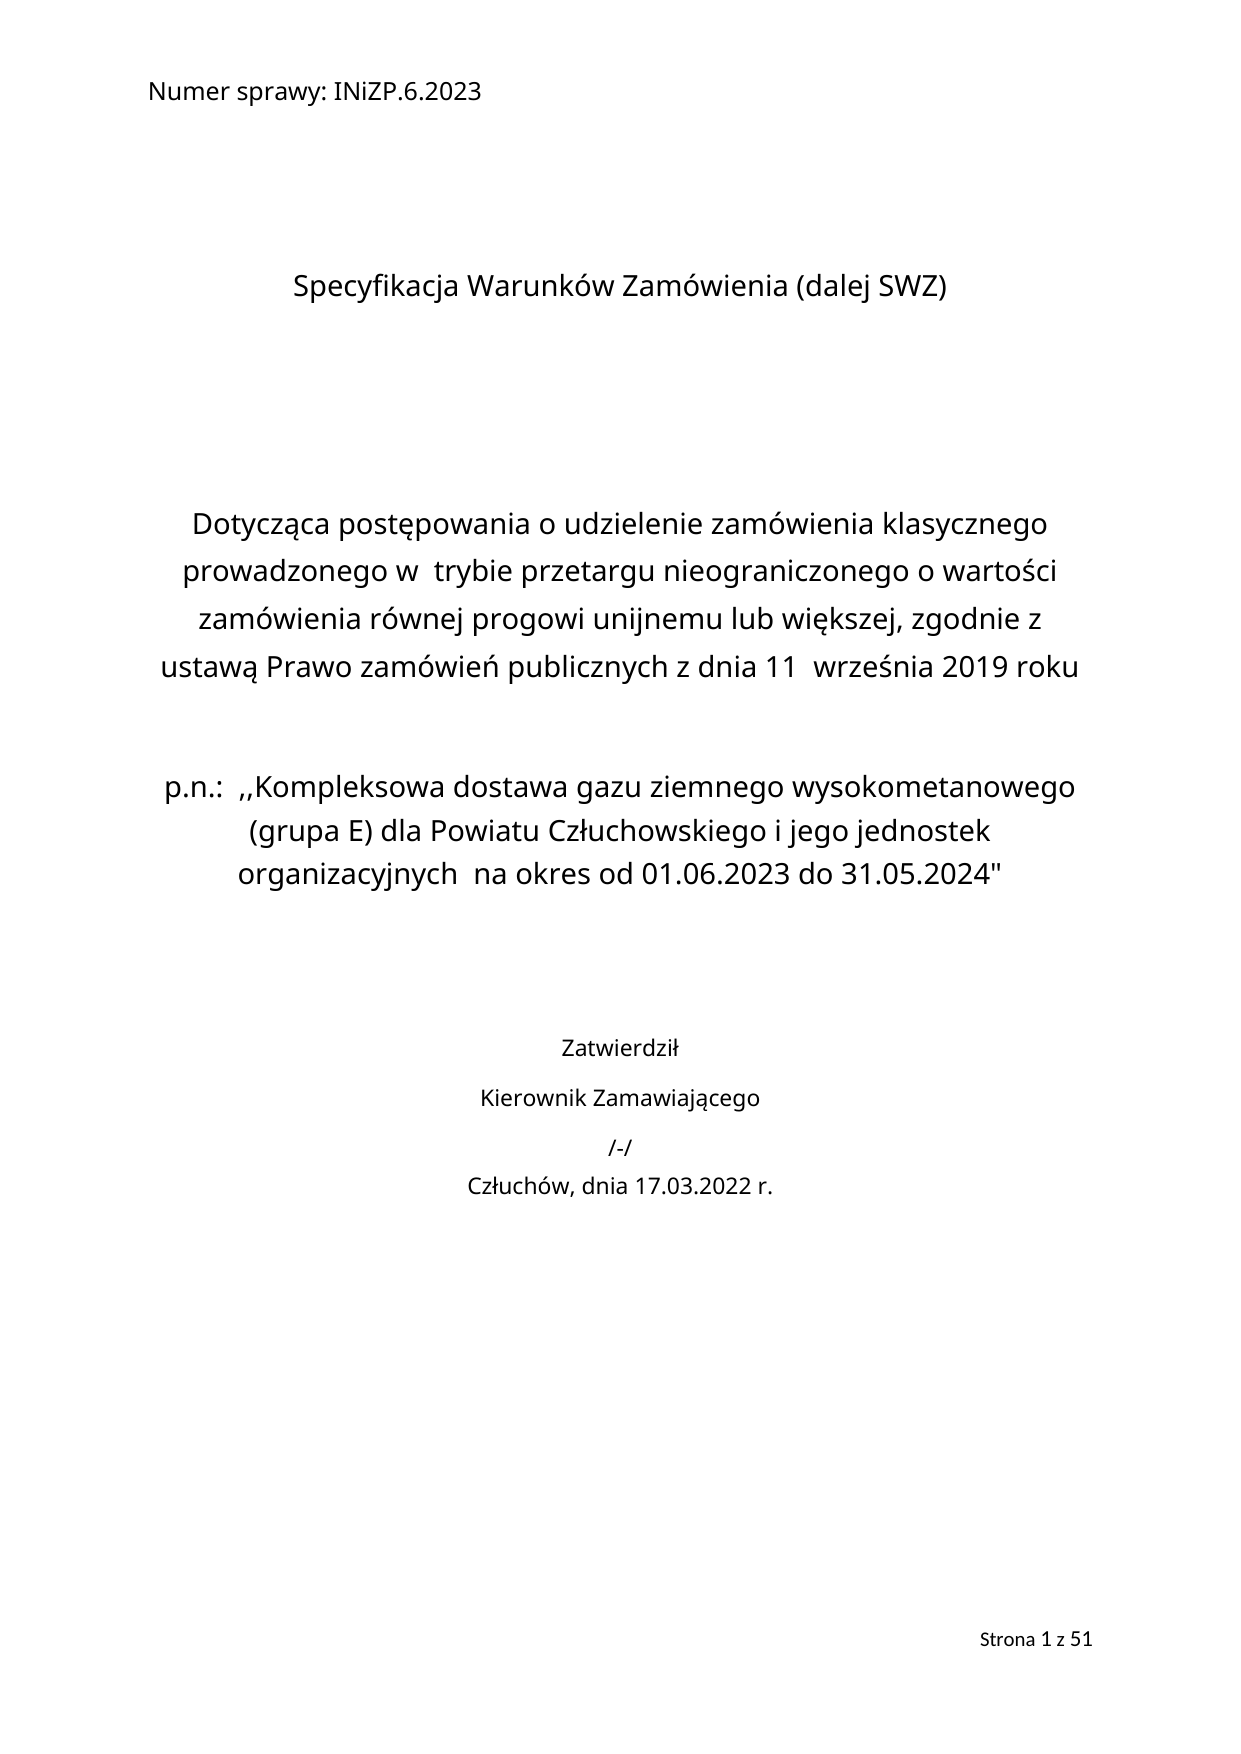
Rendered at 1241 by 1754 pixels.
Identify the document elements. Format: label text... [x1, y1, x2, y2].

text /-/ [148, 1132, 1093, 1163]
text Kierownik Zamawiającego [148, 1082, 1093, 1113]
text Zatwierdził [148, 1032, 1093, 1063]
text Specyfikacja Warunków Zamówienia (dalej SWZ) [148, 265, 1093, 305]
text Człuchów, dnia 17.03.2022 r. [148, 1169, 1093, 1201]
text Dotycząca postępowania o udzielenie zamówienia klasycznego prowadzonego w trybie przetargu nieograniczonego o wartości zamówienia równej progowi unijnemu lub większej, zgodnie z ustawą Prawo zamówień publicznych z dnia 11 września 2019 roku [148, 503, 1093, 686]
text p.n.: ,,Kompleksowa dostawa gazu ziemnego wysokometanowego (grupa E) dla Powiatu Człuchowskiego i jego jednostek organizacyjnych na okres od 01.06.2023 do 31.05.2024" [148, 766, 1093, 893]
